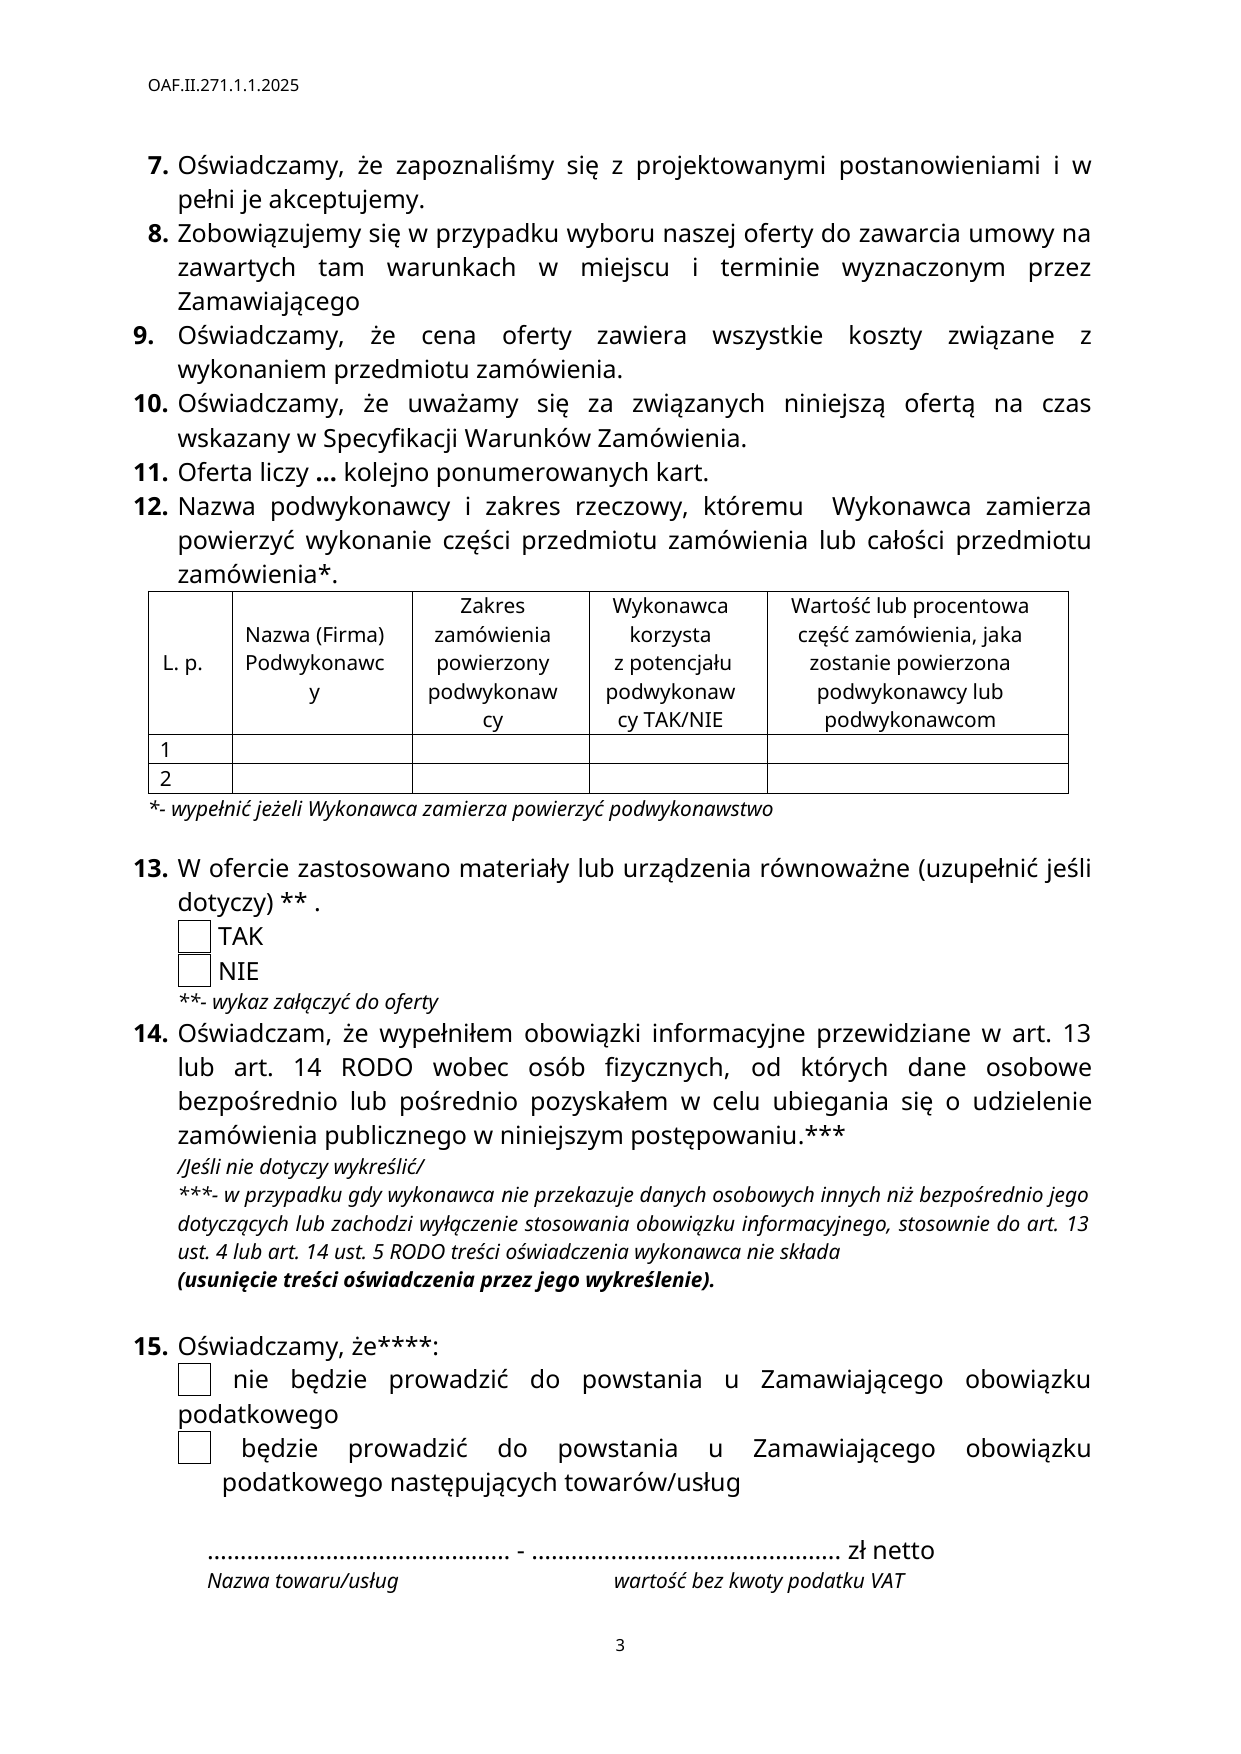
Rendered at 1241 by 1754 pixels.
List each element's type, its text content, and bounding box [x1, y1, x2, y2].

list Oświadczam, że wypełniłem obowiązki informacyjne przewidziane w art. 13 lub art. 14 RODO wobec osób fizycznych, od których dane osobowe bezpośrednio lub pośrednio pozyskałem w celu ubiegania się o udzielenie zamówienia publicznego w niniejszym postępowaniu.*** [133, 1016, 1092, 1152]
list Oświadczamy, że****: [133, 1328, 1092, 1362]
list Oświadczamy, że cena oferty zawiera wszystkie koszty związane z wykonaniem przedmiotu zamówienia. [133, 318, 1092, 386]
text (usunięcie treści oświadczenia przez jego wykreślenie). [177, 1266, 1092, 1294]
table_cell [413, 735, 589, 763]
table_cell [590, 764, 767, 793]
text NIE [177, 953, 1092, 987]
table_cell [768, 764, 1068, 793]
list Nazwa podwykonawcy i zakres rzeczowy, któremu Wykonawca zamierza powierzyć wykonanie części przedmiotu zamówienia lub całości przedmiotu zamówienia*. [133, 488, 1092, 591]
table_header Wykonawca korzysta z potencjału podwykonawcy TAK/NIE [590, 592, 767, 734]
table_cell 1 [149, 735, 232, 763]
text **- wykaz załączyć do oferty [148, 987, 1092, 1016]
table_cell [233, 764, 412, 793]
text *- wypełnić jeżeli Wykonawca zamierza powierzyć podwykonawstwo [148, 794, 1092, 822]
table_cell [768, 735, 1068, 763]
list Oświadczamy, że zapoznaliśmy się z projektowanymi postanowieniami i w pełni je akceptujemy. [148, 148, 1092, 216]
table_header L. p. [149, 592, 232, 734]
text ***- w przypadku gdy wykonawca nie przekazuje danych osobowych innych niż bezpośrednio jego dotyczących lub zachodzi wyłączenie stosowania obowiązku informacyjnego, stosownie do art. 13 ust. 4 lub art. 14 ust. 5 RODO treści oświadczenia wykonawca nie składa [177, 1180, 1092, 1266]
table_cell [233, 735, 412, 763]
text nie będzie prowadzić do powstania u Zamawiającego obowiązku podatkowego [177, 1362, 1092, 1430]
list Zobowiązujemy się w przypadku wyboru naszej oferty do zawarcia umowy na zawartych tam warunkach w miejscu i terminie wyznaczonym przez Zamawiającego [148, 216, 1092, 318]
list Oświadczamy, że uważamy się za związanych niniejszą ofertą na czas wskazany w Specyfikacji Warunków Zamówienia. [133, 386, 1092, 454]
table_cell [590, 735, 767, 763]
table_header Wartość lub procentowa część zamówienia, jaka zostanie powierzona podwykonawcy lub podwykonawcom [768, 592, 1068, 734]
text Nazwa towaru/usług wartość bez kwoty podatku VAT [207, 1567, 1092, 1595]
table_cell [413, 764, 589, 793]
table_header Nazwa (Firma) Podwykonawcy [233, 592, 412, 734]
text ………………………….…...……… - ……………………………………….. zł netto [207, 1532, 1092, 1567]
list Oferta liczy … kolejno ponumerowanych kart. [133, 454, 1092, 488]
table_header Zakres zamówienia powierzony podwykonawcy [413, 592, 589, 734]
list W ofercie zastosowano materiały lub urządzenia równoważne (uzupełnić jeśli dotyczy) ** . [133, 851, 1092, 919]
text /Jeśli nie dotyczy wykreślić/ [177, 1152, 1092, 1180]
text będzie prowadzić do powstania u Zamawiającego obowiązku podatkowego następujących towarów/usług [177, 1430, 1092, 1498]
table_cell 2 [149, 764, 232, 793]
text TAK [177, 919, 1092, 953]
